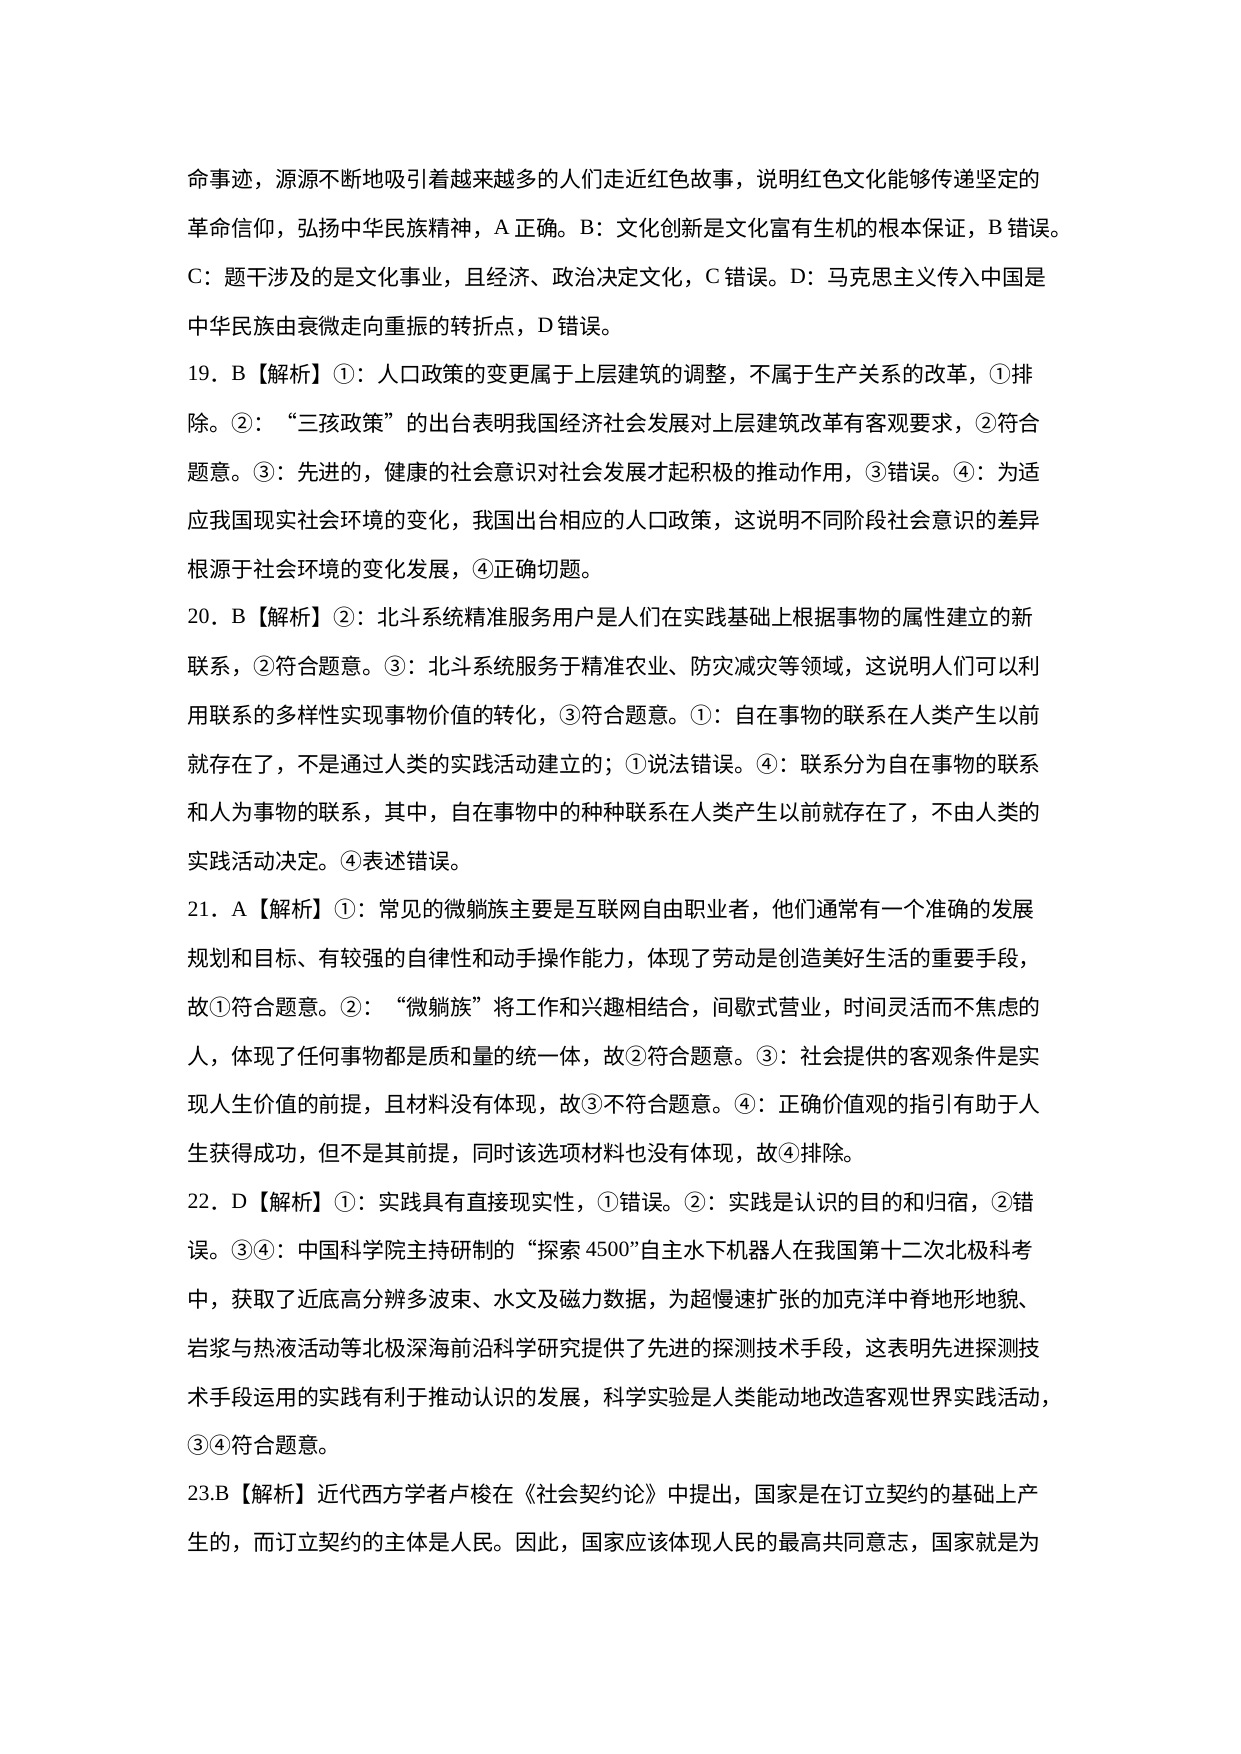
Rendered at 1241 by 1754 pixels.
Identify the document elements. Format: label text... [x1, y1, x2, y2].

text 19．B【解析】①：人口政策的变更属于上层建筑的调整，不属于生产关系的改革，①排除。②：“三孩政策”的出台表明我国经济社会发展对上层建筑改革有客观要求，②符合题意。③：先进的，健康的社会意识对社会发展才起积极的推动作用，③错误。④：为适应我国现实社会环境的变化，我国出台相应的人口政策，这说明不同阶段社会意识的差异根源于社会环境的变化发展，④正确切题。 [187, 357, 1053, 584]
text 21．A【解析】①：常见的微躺族主要是互联网自由职业者，他们通常有一个准确的发展规划和目标、有较强的自律性和动手操作能力，体现了劳动是创造美好生活的重要手段，故①符合题意。②：“微躺族”将工作和兴趣相结合，间歇式营业，时间灵活而不焦虑的人，体现了任何事物都是质和量的统一体，故②符合题意。③：社会提供的客观条件是实现人生价值的前提，且材料没有体现，故③不符合题意。④：正确价值观的指引有助于人生获得成功，但不是其前提，同时该选项材料也没有体现，故④排除。 [187, 892, 1053, 1168]
text 22．D【解析】①：实践具有直接现实性，①错误。②：实践是认识的目的和归宿，②错误。③④：中国科学院主持研制的“探索4500”自主水下机器人在我国第十二次北极科考中，获取了近底高分辨多波束、水文及磁力数据，为超慢速扩张的加克洋中脊地形地貌、岩浆与热液活动等北极深海前沿科学研究提供了先进的探测技术手段，这表明先进探测技术手段运用的实践有利于推动认识的发展，科学实验是人类能动地改造客观世界实践活动，③④符合题意。 [187, 1184, 1053, 1460]
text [187, 1476, 1053, 1557]
text 20．B【解析】②：北斗系统精准服务用户是人们在实践基础上根据事物的属性建立的新联系，②符合题意。③：北斗系统服务于精准农业、防灾减灾等领域，这说明人们可以利用联系的多样性实现事物价值的转化，③符合题意。①：自在事物的联系在人类产生以前就存在了，不是通过人类的实践活动建立的；①说法错误。④：联系分为自在事物的联系和人为事物的联系，其中，自在事物中的种种联系在人类产生以前就存在了，不由人类的实践活动决定。④表述错误。 [187, 600, 1053, 876]
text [187, 162, 1053, 341]
